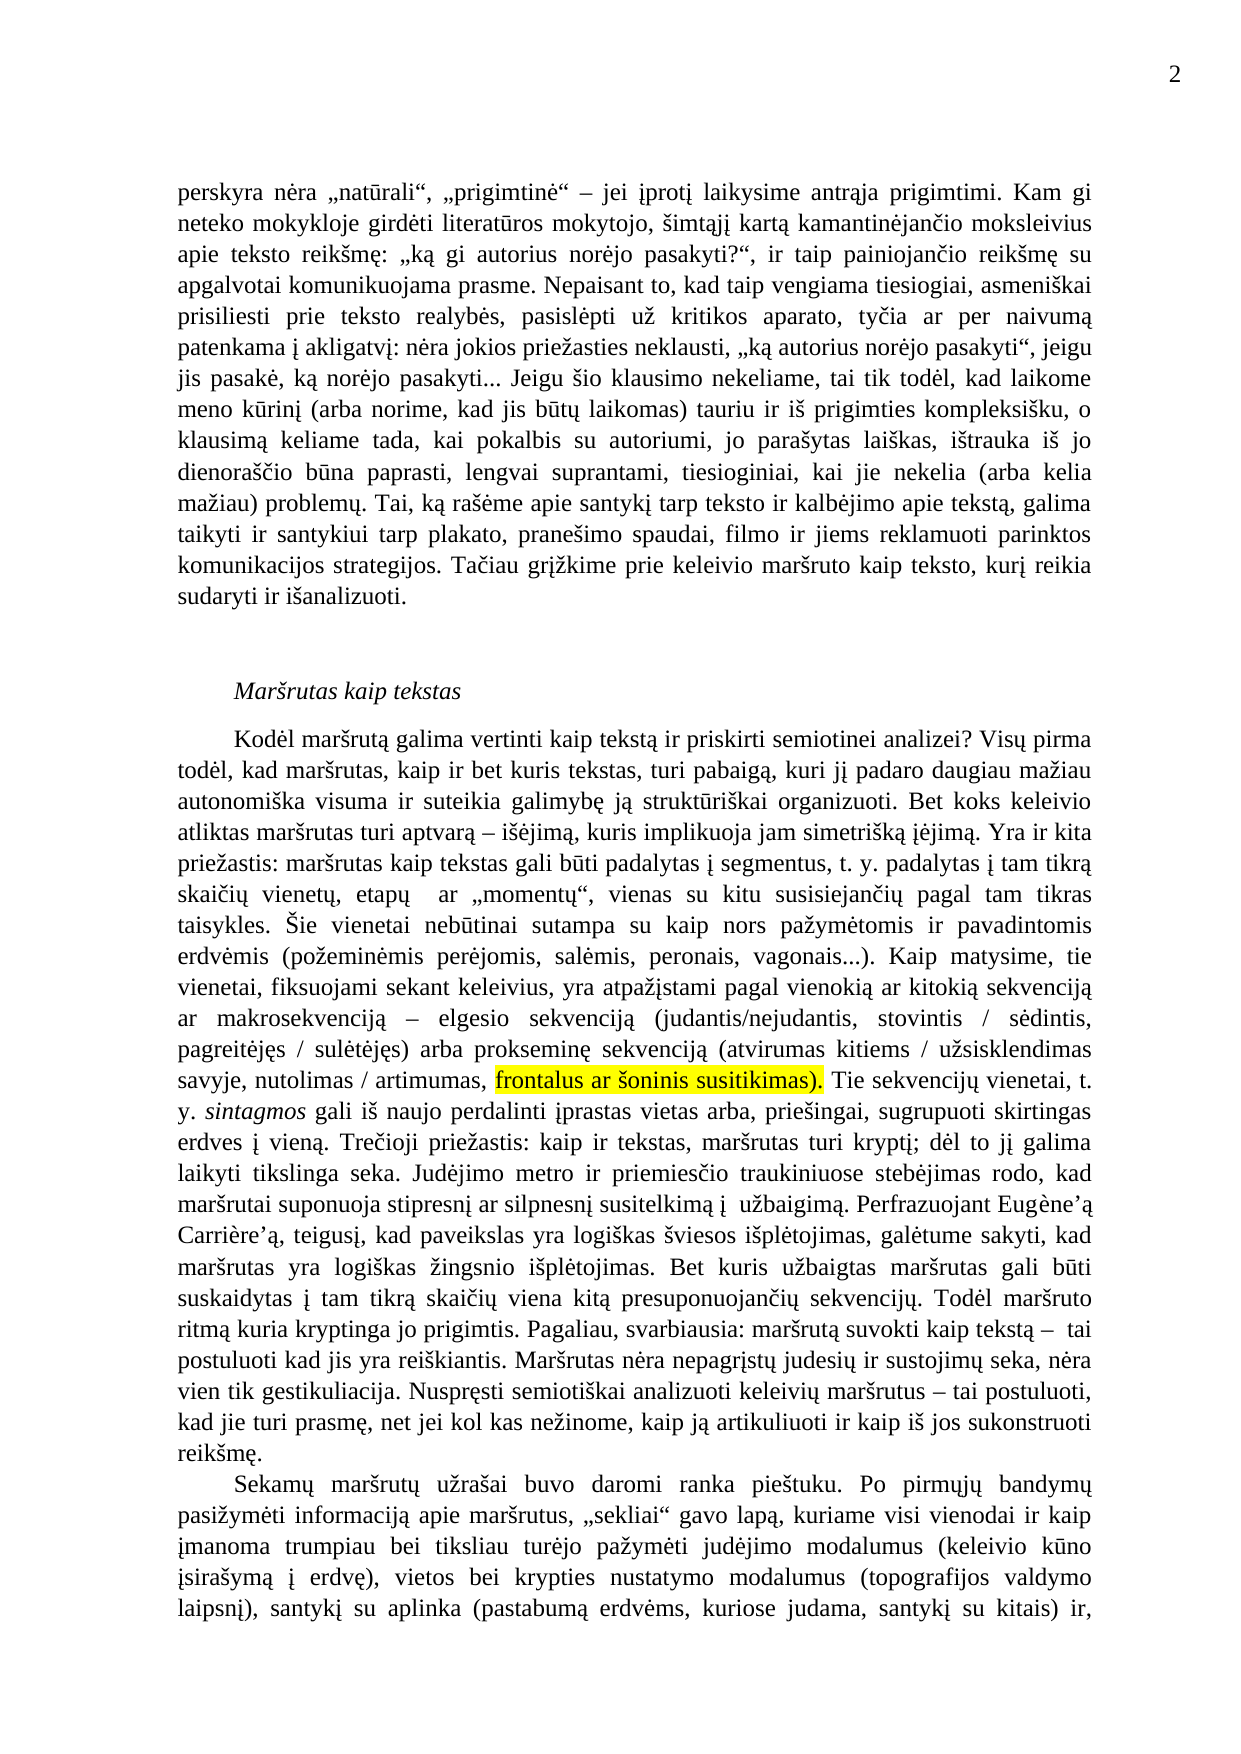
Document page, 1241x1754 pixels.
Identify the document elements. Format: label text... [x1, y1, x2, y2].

text Maršrutas kaip tekstas [177, 676, 1093, 705]
text Kodėl maršrutą galima vertinti kaip tekstą ir priskirti semiotinei analizei? Visų pirma todėl, kad maršrutas, kaip ir bet kuris tekstas, turi pabaigą, kuri jį padaro daugiau mažiau autonomiška visuma ir suteikia galimybę ją struktūriškai organizuoti. Bet koks keleivio atliktas maršrutas turi aptvarą – išėjimą, kuris implikuoja jam simetrišką įėjimą. Yra ir kita priežastis: maršrutas kaip tekstas gali būti padalytas į segmentus, t. y. padalytas į tam tikrą skaičių vienetų, etapų ar „momentų“, vienas su kitu susisiejančių pagal tam tikras taisykles. Šie vienetai nebūtinai sutampa su kaip nors pažymėtomis ir pavadintomis erdvėmis (požeminėmis perėjomis, salėmis, peronais, vagonais...). Kaip matysime, tie vienetai, fiksuojami sekant keleivius, yra atpažįstami pagal vienokią ar kitokią sekvenciją ar makrosekvenciją – elgesio sekvenciją (judantis/nejudantis, stovintis / sėdintis, pagreitėjęs / sulėtėjęs) arba prokseminę sekvenciją (atvirumas kitiems / užsisklendimas savyje, nutolimas / artimumas, frontalus ar šoninis susitikimas). Tie sekvencijų vienetai, t. y. sintagmos gali iš naujo perdalinti įprastas vietas arba, priešingai, sugrupuoti skirtingas erdves į vieną. Trečioji priežastis: kaip ir tekstas, maršrutas turi kryptį; dėl to jį galima laikyti tikslinga seka. Judėjimo metro ir priemiesčio traukiniuose stebėjimas rodo, kad maršrutai suponuoja stipresnį ar silpnesnį susitelkimą į užbaigimą. Perfrazuojant Eugène’ą Carrière’ą, teigusį, kad paveikslas yra logiškas šviesos išplėtojimas, galėtume sakyti, kad maršrutas yra logiškas žingsnio išplėtojimas. Bet kuris užbaigtas maršrutas gali būti suskaidytas į tam tikrą skaičių viena kitą presuponuojančių sekvencijų. Todėl maršruto ritmą kuria kryptinga jo prigimtis. Pagaliau, svarbiausia: maršrutą suvokti kaip tekstą – tai postuluoti kad jis yra reiškiantis. Maršrutas nėra nepagrįstų judesių ir sustojimų seka, nėra vien tik gestikuliacija. Nuspręsti semiotiškai analizuoti keleivių maršrutus – tai postuluoti, kad jie turi prasmę, net jei kol kas nežinome, kaip ją artikuliuoti ir kaip iš jos sukonstruoti reikšmę. [177, 724, 1093, 1467]
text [177, 1469, 1093, 1622]
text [177, 177, 1093, 609]
